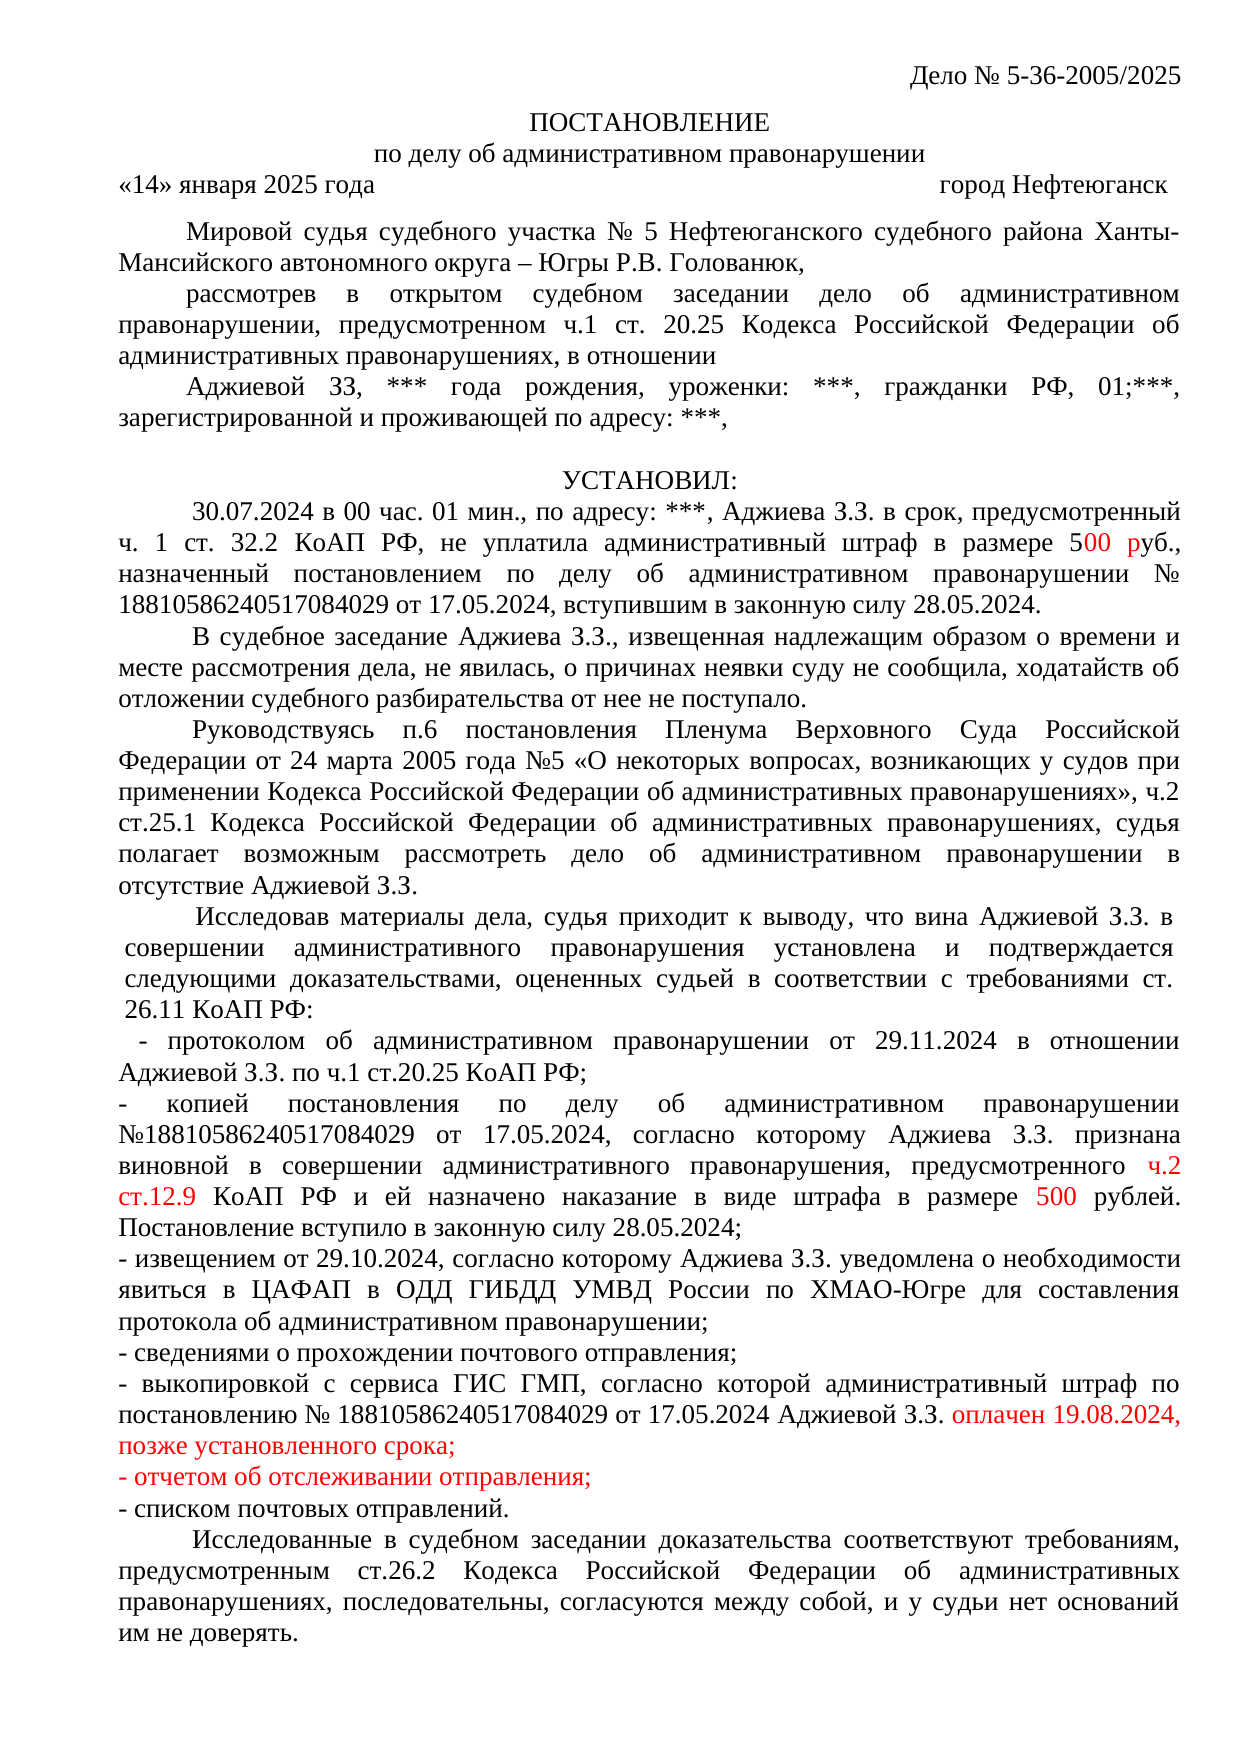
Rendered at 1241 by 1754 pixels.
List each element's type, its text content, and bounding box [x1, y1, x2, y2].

title по делу об административном правонарушении [118, 137, 1181, 168]
text «14» января 2025 года город Нефтеюганск [118, 168, 1181, 199]
text Исследованные в судебном заседании доказательства соответствуют требованиям, предусмотренным ст.26.2 Кодекса Российской Федерации об административных правонарушениях, последовательны, согласуются между собой, и у судьи нет оснований им не доверять. [118, 1523, 1181, 1647]
text В судебное заседание Аджиева З.З., извещенная надлежащим образом о времени и месте рассмотрения дела, не явилась, о причинах неявки суду не сообщила, ходатайств об отложении судебного разбирательства от нее не поступало. [118, 619, 1181, 713]
text УСТАНОВИЛ: [118, 464, 1181, 495]
text - списком почтовых отправлений. [118, 1492, 1181, 1523]
text Мировой судья судебного участка № 5 Нефтеюганского судебного района Ханты-Мансийского автономного округа – Югры Р.В. Голованюк, [118, 215, 1181, 277]
text 30.07.2024 в 00 час. 01 мин., по адресу: ***, Аджиева З.З. в срок, предусмотренный ч. 1 ст. 32.2 КоАП РФ, не уплатила административный штраф в размере 500 руб., назначенный постановлением по делу об административном правонарушении № 18810586240517084029 от 17.05.2024, вступившим в законную силу 28.05.2024. [118, 495, 1181, 619]
title Дело № 5-36-2005/2025 [118, 59, 1181, 90]
text Руководствуясь п.6 постановления Пленума Верховного Суда Российской Федерации от 24 марта 2005 года №5 «О некоторых вопросах, возникающих у судов при применении Кодекса Российской Федерации об административных правонарушениях», ч.2 ст.25.1 Кодекса Российской Федерации об административных правонарушениях, судья полагает возможным рассмотреть дело об административном правонарушении в отсутствие Аджиевой З.З. [118, 713, 1181, 900]
text - сведениями о прохождении почтового отправления; [118, 1336, 1181, 1367]
title ПОСТАНОВЛЕНИЕ [118, 106, 1181, 137]
text рассмотрев в открытом судебном заседании дело об административном правонарушении, предусмотренном ч.1 ст. 20.25 Кодекса Российской Федерации об административных правонарушениях, в отношении [118, 277, 1181, 370]
text - отчетом об отслеживании отправления; [118, 1461, 1181, 1492]
text - протоколом об административном правонарушении от 29.11.2024 в отношении Аджиевой З.З. по ч.1 ст.20.25 КоАП РФ; [118, 1024, 1181, 1087]
text - копией постановления по делу об административном правонарушении №18810586240517084029 от 17.05.2024, согласно которому Аджиева З.З. признана виновной в совершении административного правонарушения, предусмотренного ч.2 ст.12.9 КоАП РФ и ей назначено наказание в виде штрафа в размере 500 рублей. Постановление вступило в законную силу 28.05.2024; [118, 1087, 1181, 1242]
text Исследовав материалы дела, судья приходит к выводу, что вина Аджиевой З.З. в совершении административного правонарушения установлена и подтверждается следующими доказательствами, оцененных судьей в соответствии с требованиями ст. 26.11 КоАП РФ: [124, 900, 1175, 1024]
text - выкопировкой с сервиса ГИС ГМП, согласно которой административный штраф по постановлению № 18810586240517084029 от 17.05.2024 Аджиевой З.З. оплачен 19.08.2024, позже установленного срока; [118, 1367, 1181, 1461]
text - извещением от 29.10.2024, согласно которому Аджиева З.З. уведомлена о необходимости явиться в ЦАФАП в ОДД ГИБДД УМВД России по ХМАО-Югре для составления протокола об административном правонарушении; [118, 1242, 1181, 1336]
text Аджиевой ЗЗ, *** года рождения, уроженки: ***, гражданки РФ, 01;***, зарегистрированной и проживающей по адресу: ***, [118, 370, 1181, 433]
